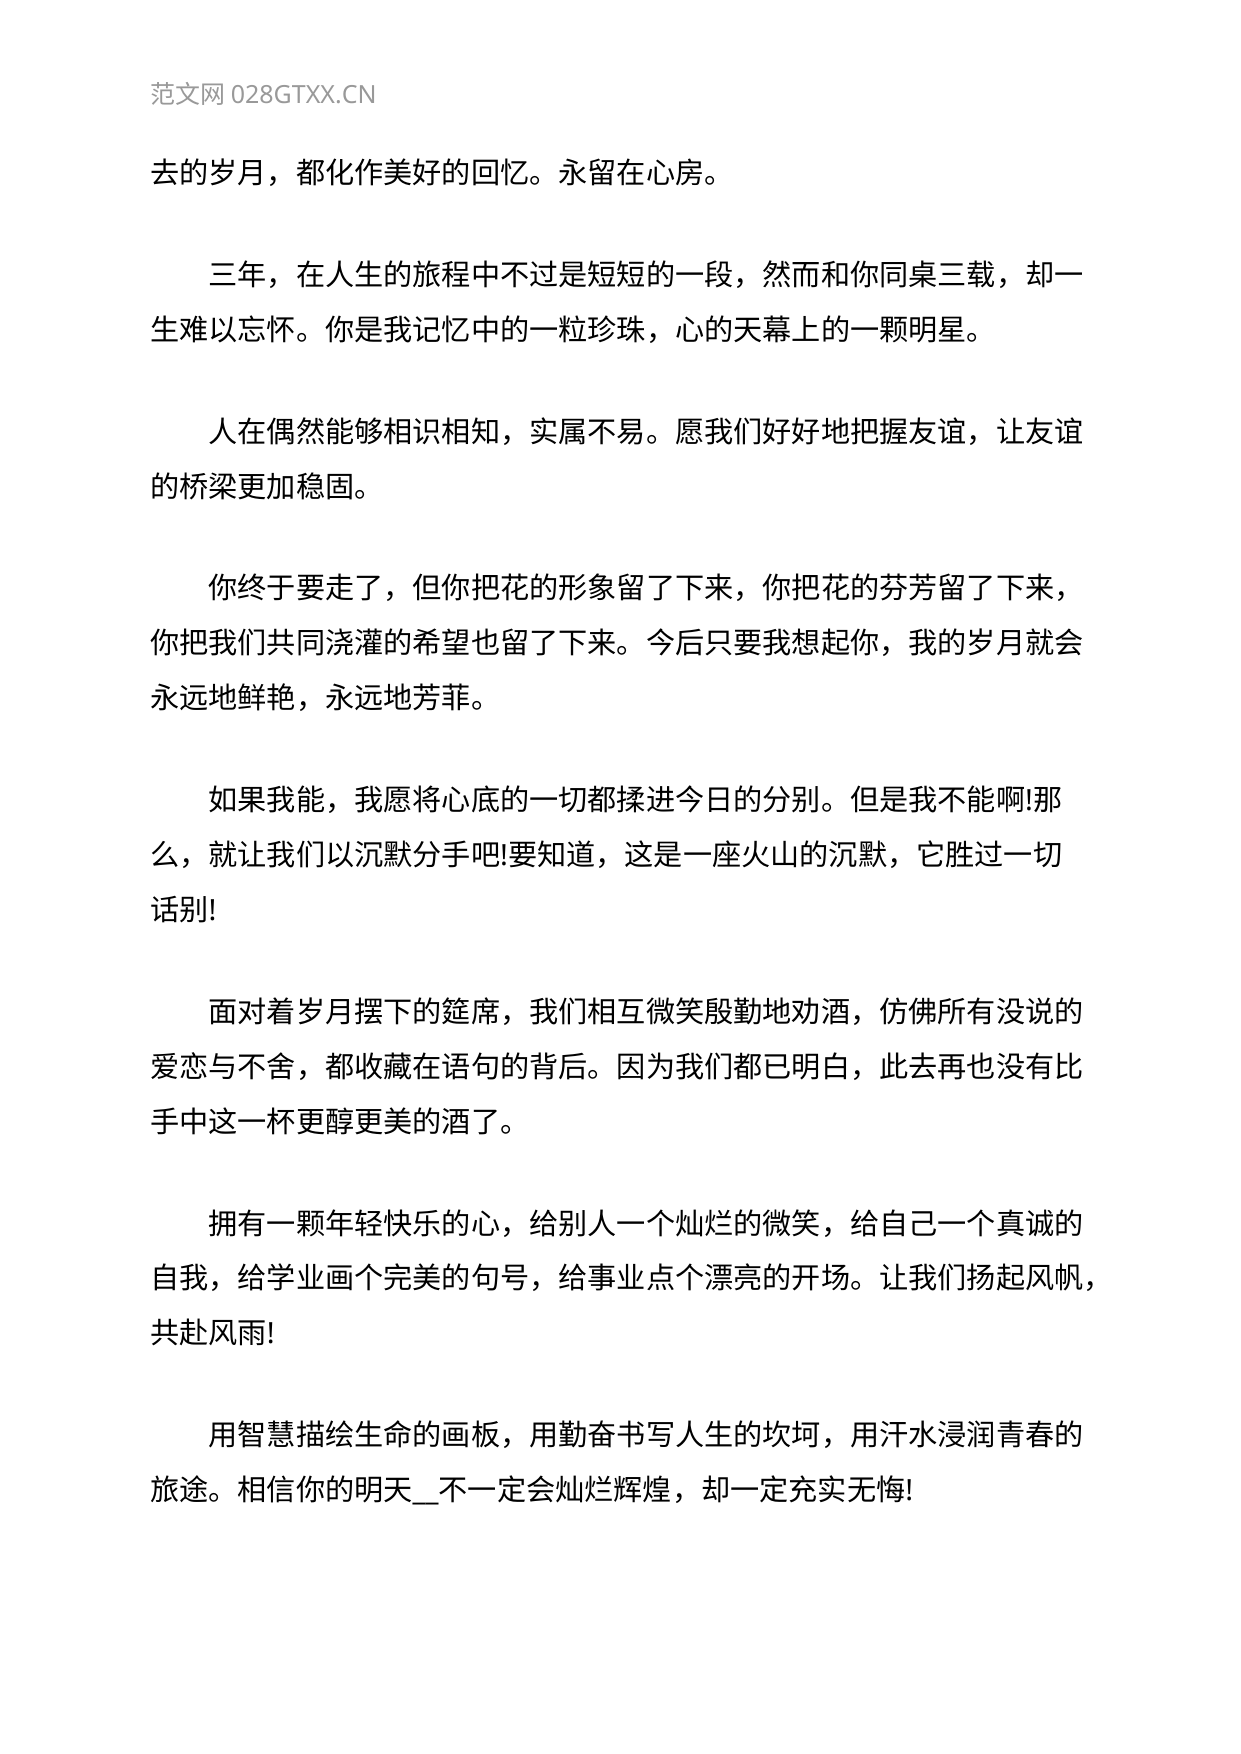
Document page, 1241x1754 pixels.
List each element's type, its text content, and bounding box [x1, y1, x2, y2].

text 你终于要走了，但你把花的形象留了下来，你把花的芬芳留了下来，你把我们共同浇灌的希望也留了下来。今后只要我想起你，我的岁月就会永远地鲜艳，永远地芳菲。 [150, 565, 1090, 717]
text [150, 150, 1090, 192]
text 人在偶然能够相识相知，实属不易。愿我们好好地把握友谊，让友谊的桥梁更加稳固。 [150, 408, 1090, 506]
text 三年，在人生的旅程中不过是短短的一段，然而和你同桌三载，却一生难以忘怀。你是我记忆中的一粒珍珠，心的天幕上的一颗明星。 [150, 252, 1090, 349]
text 面对着岁月摆下的筵席，我们相互微笑殷勤地劝酒，仿佛所有没说的爱恋与不舍，都收藏在语句的背后。因为我们都已明白，此去再也没有比手中这一杯更醇更美的酒了。 [150, 989, 1090, 1141]
text 用智慧描绘生命的画板，用勤奋书写人生的坎坷，用汗水浸润青春的旅途。相信你的明天__不一定会灿烂辉煌，却一定充实无悔! [150, 1412, 1090, 1509]
text 如果我能，我愿将心底的一切都揉进今日的分别。但是我不能啊!那么，就让我们以沉默分手吧!要知道，这是一座火山的沉默，它胜过一切话别! [150, 777, 1090, 929]
text 拥有一颗年轻快乐的心，给别人一个灿烂的微笑，给自己一个真诚的自我，给学业画个完美的句号，给事业点个漂亮的开场。让我们扬起风帆，共赴风雨! [150, 1200, 1090, 1352]
